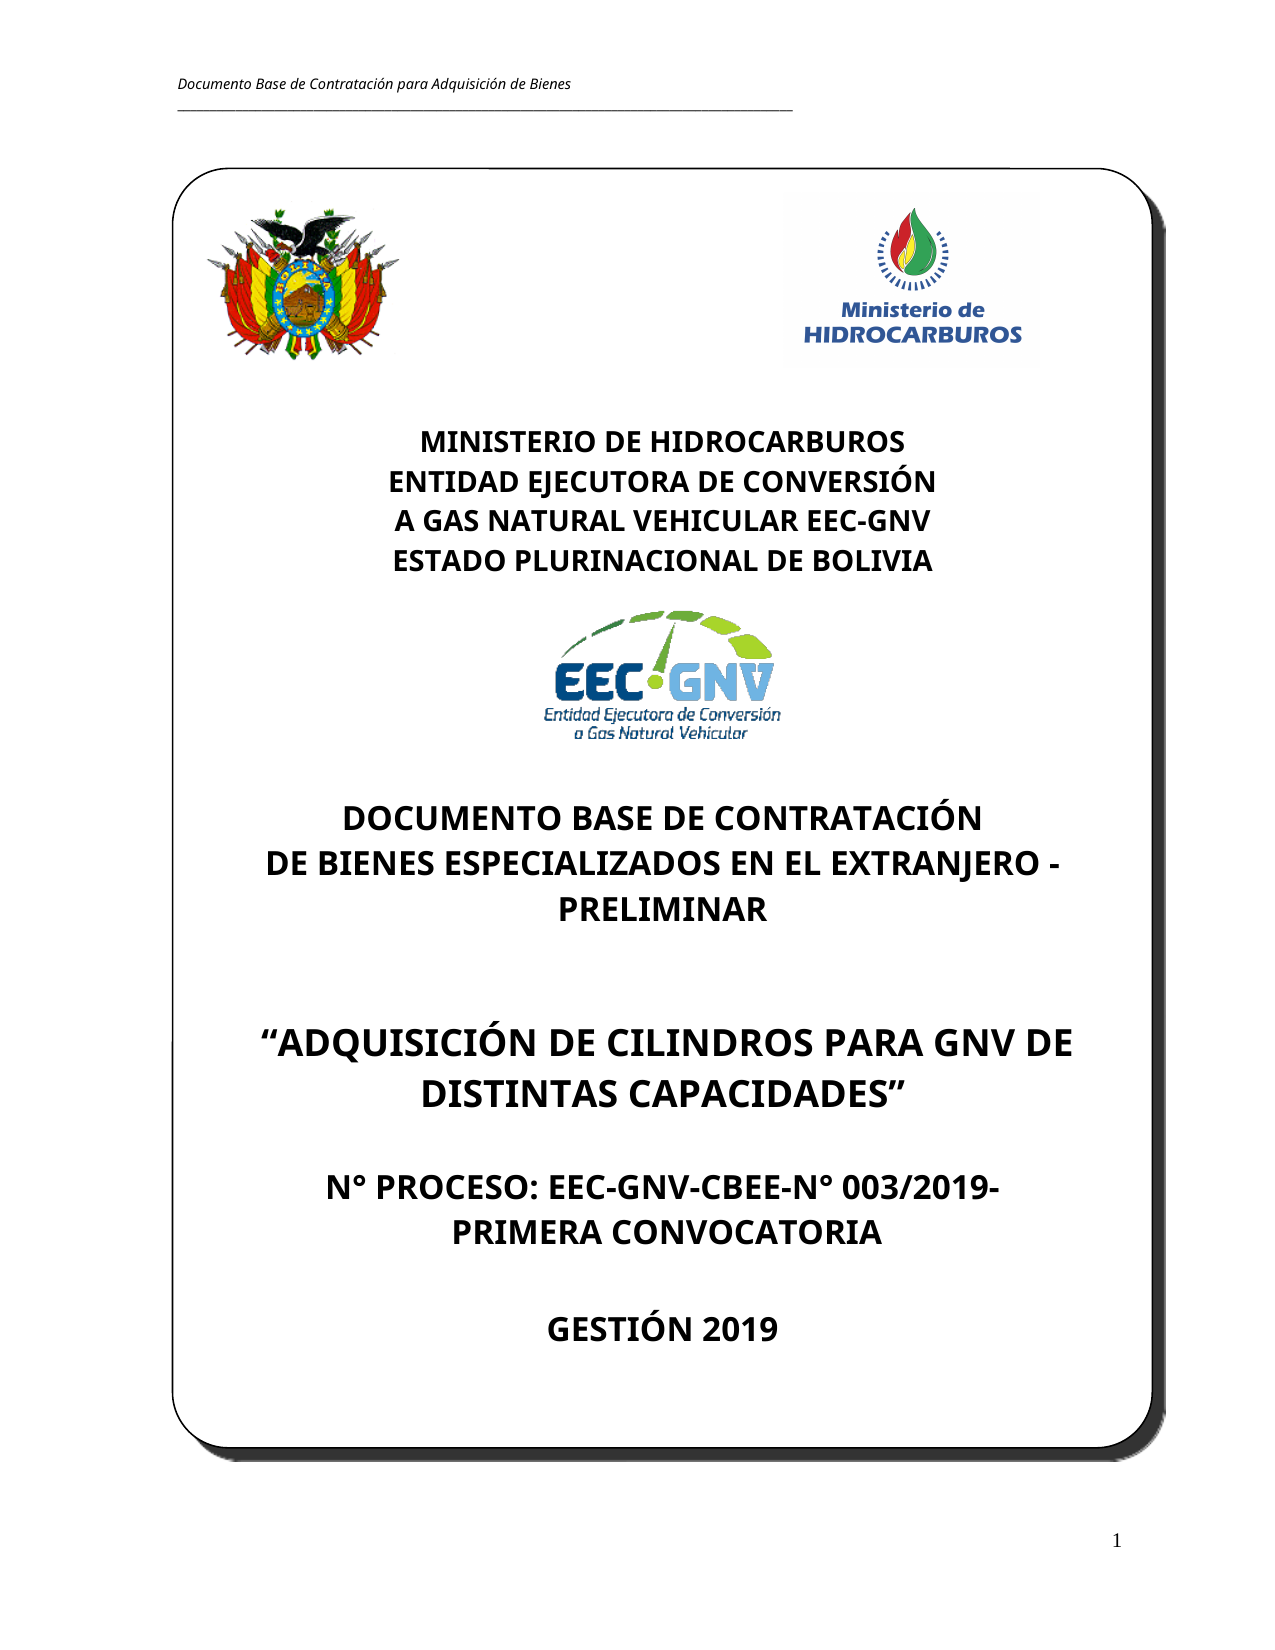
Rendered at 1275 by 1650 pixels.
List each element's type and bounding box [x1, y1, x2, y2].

picture [783, 192, 1040, 368]
picture [532, 580, 793, 771]
picture [203, 201, 407, 368]
